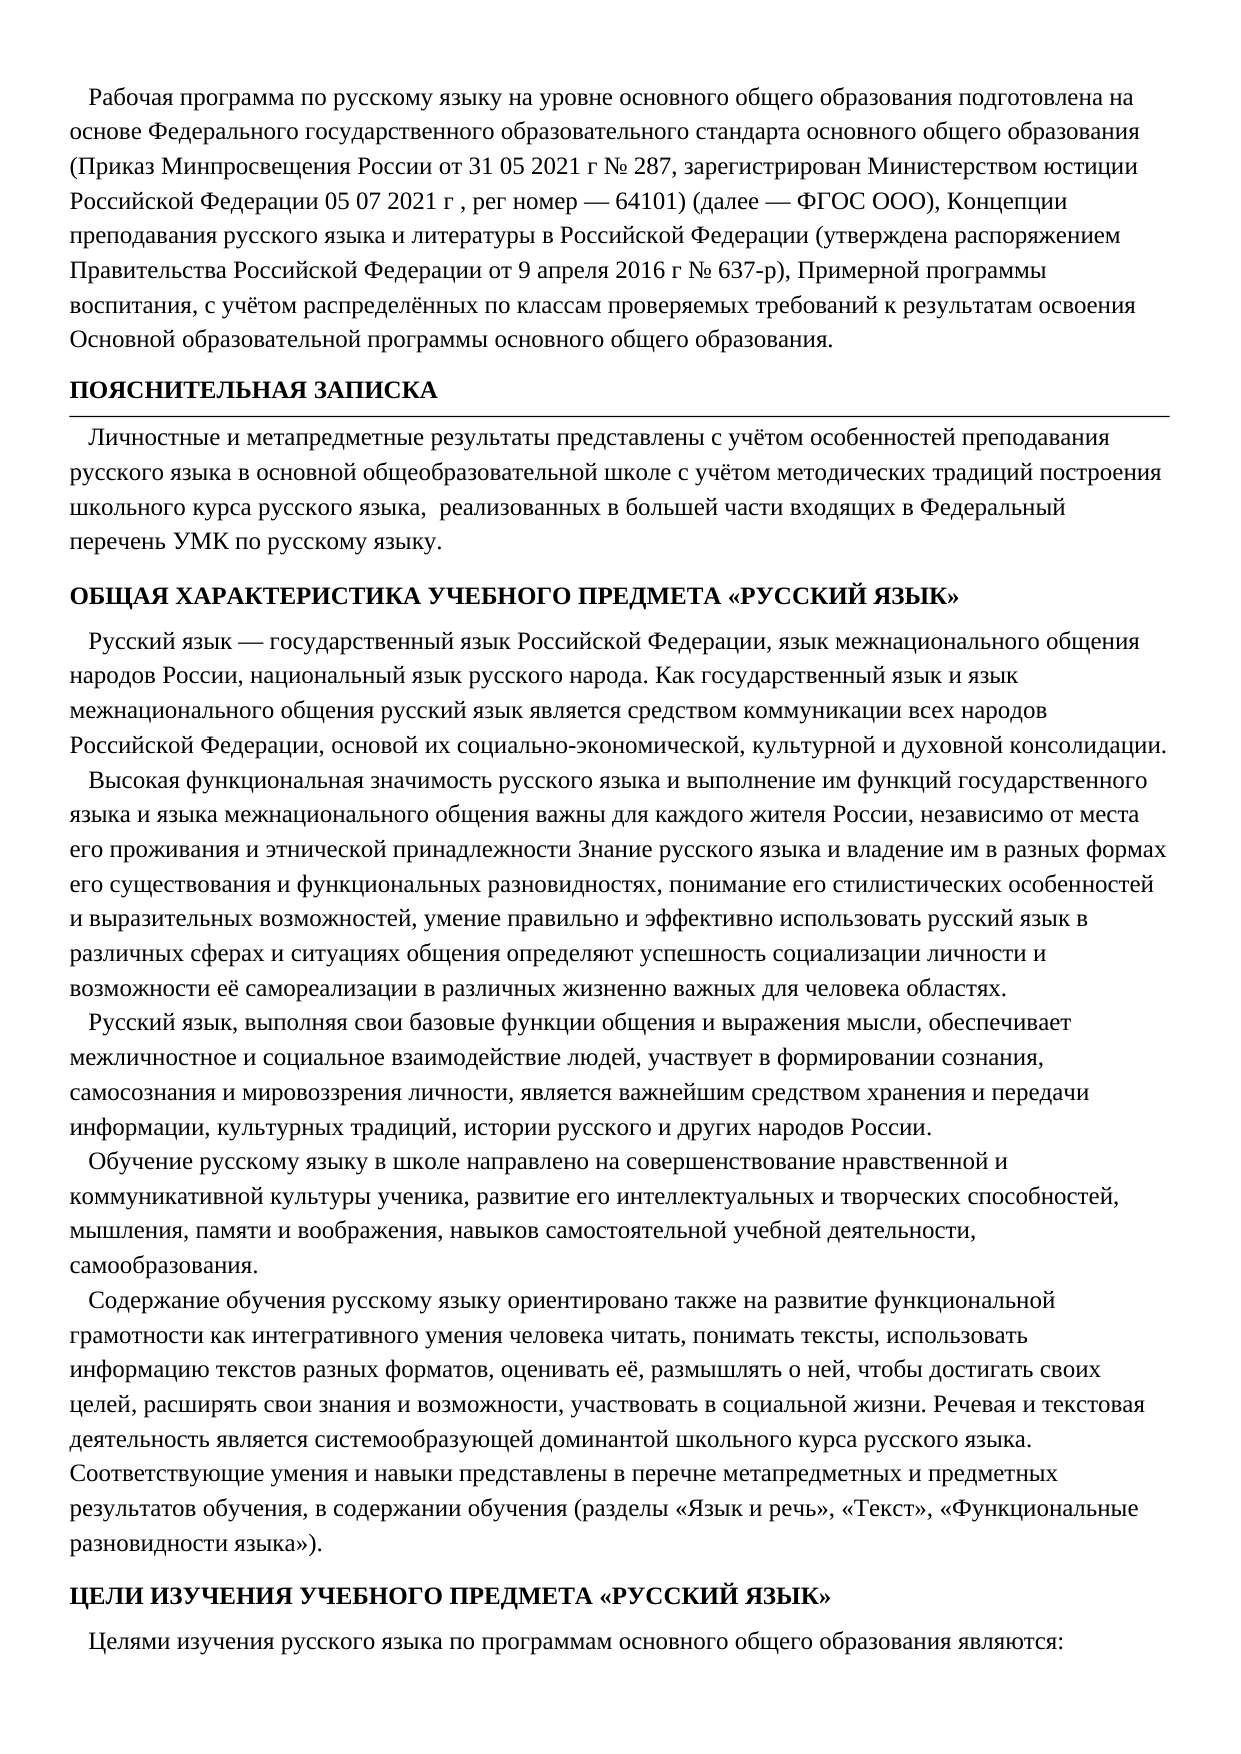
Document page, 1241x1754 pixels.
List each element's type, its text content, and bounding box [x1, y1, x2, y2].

text Рабочая программа по русскому языку на уровне основного общего образования подготовлена на основе Федерального государственного образовательного стандарта основного общего образования (Приказ Минпросвещения России от 31 05 2021 г № 287, зарегистрирован Министерством юстиции Российской Федерации 05 07 2021 г , рег номер — 64101) (далее — ФГОС ООО), Концепции преподавания русского языка и литературы в Российской Федерации (утверждена распоряжением Правительства Российской Федерации от 9 апреля 2016 г № 637-р), Примерной программы воспитания, с учётом распределённых по классам проверяемых требований к результатам освоения Основной образовательной программы основного общего образования. [69, 82, 1143, 353]
text Обучение русскому языку в школе направлено на совершенствование нравственной и коммуникативной культуры ученика, развитие его интеллектуальных и творческих способностей, мышления, памяти и воображения, навыков самостоятельной учебной деятельности, самообразования. [69, 1146, 1143, 1279]
text Русский язык — государственный язык Российской Федерации, язык межнационального общения народов России, национальный язык русского народа. Как государственный язык и язык межнационального общения русский язык является средством коммуникации всех народов Российской Федерации, основой их социально-экономической, культурной и духовной консолидации. [69, 626, 1168, 759]
text Личностные и метапредметные результаты представлены с учётом особенностей преподавания русского языка в основной общеобразовательной школе с учётом методических традиций построения школьного курса русского языка, реализованных в большей части входящих в Федеральный перечень УМК по русскому языку. [69, 422, 1162, 555]
subtitle ОБЩАЯ ХАРАКТЕРИСТИКА УЧЕБНОГО ПРЕДМЕТА «РУССКИЙ ЯЗЫК» [69, 581, 1184, 609]
subtitle ЦЕЛИ ИЗУЧЕНИЯ УЧЕБНОГО ПРЕДМЕТА «РУССКИЙ ЯЗЫК» [69, 1581, 1184, 1609]
text Целями изучения русского языка по программам основного общего образования являются: [88, 1626, 1184, 1654]
text Русский язык, выполняя свои базовые функции общения и выражения мысли, обеспечивает межличностное и социальное взаимодействие людей, участвует в формировании сознания, самосознания и мировоззрения личности, является важнейшим средством хранения и передачи информации, культурных традиций, истории русского и других народов России. [69, 1007, 1092, 1140]
subtitle ПОЯСНИТЕЛЬНАЯ ЗАПИСКА [69, 375, 1184, 404]
text Высокая функциональная значимость русского языка и выполнение им функций государственного языка и языка межнационального общения важны для каждого жителя России, независимо от места его проживания и этнической принадлежности Знание русского языка и владение им в разных формах его существования и функциональных разновидностях, понимание его стилистических особенностей и выразительных возможностей, умение правильно и эффективно использовать русский язык в различных сферах и ситуациях общения определяют успешность социализации личности и возможности её самореализации в различных жизненно важных для человека областях. [69, 765, 1168, 1002]
text Содержание обучения русскому языку ориентировано также на развитие функциональной грамотности как интегративного умения человека читать, понимать тексты, использовать информацию текстов разных форматов, оценивать её, размышлять о ней, чтобы достигать своих целей, расширять свои знания и возможности, участвовать в социальной жизни. Речевая и текстовая деятельность является системообразующей доминантой школьного курса русского языка. [69, 1285, 1162, 1452]
text Соответствующие умения и навыки представлены в перечне метапредметных и предметных результатов обучения, в содержании обучения (разделы «Язык и речь», «Текст», «Функциональные разновидности языка»). [69, 1458, 1143, 1557]
